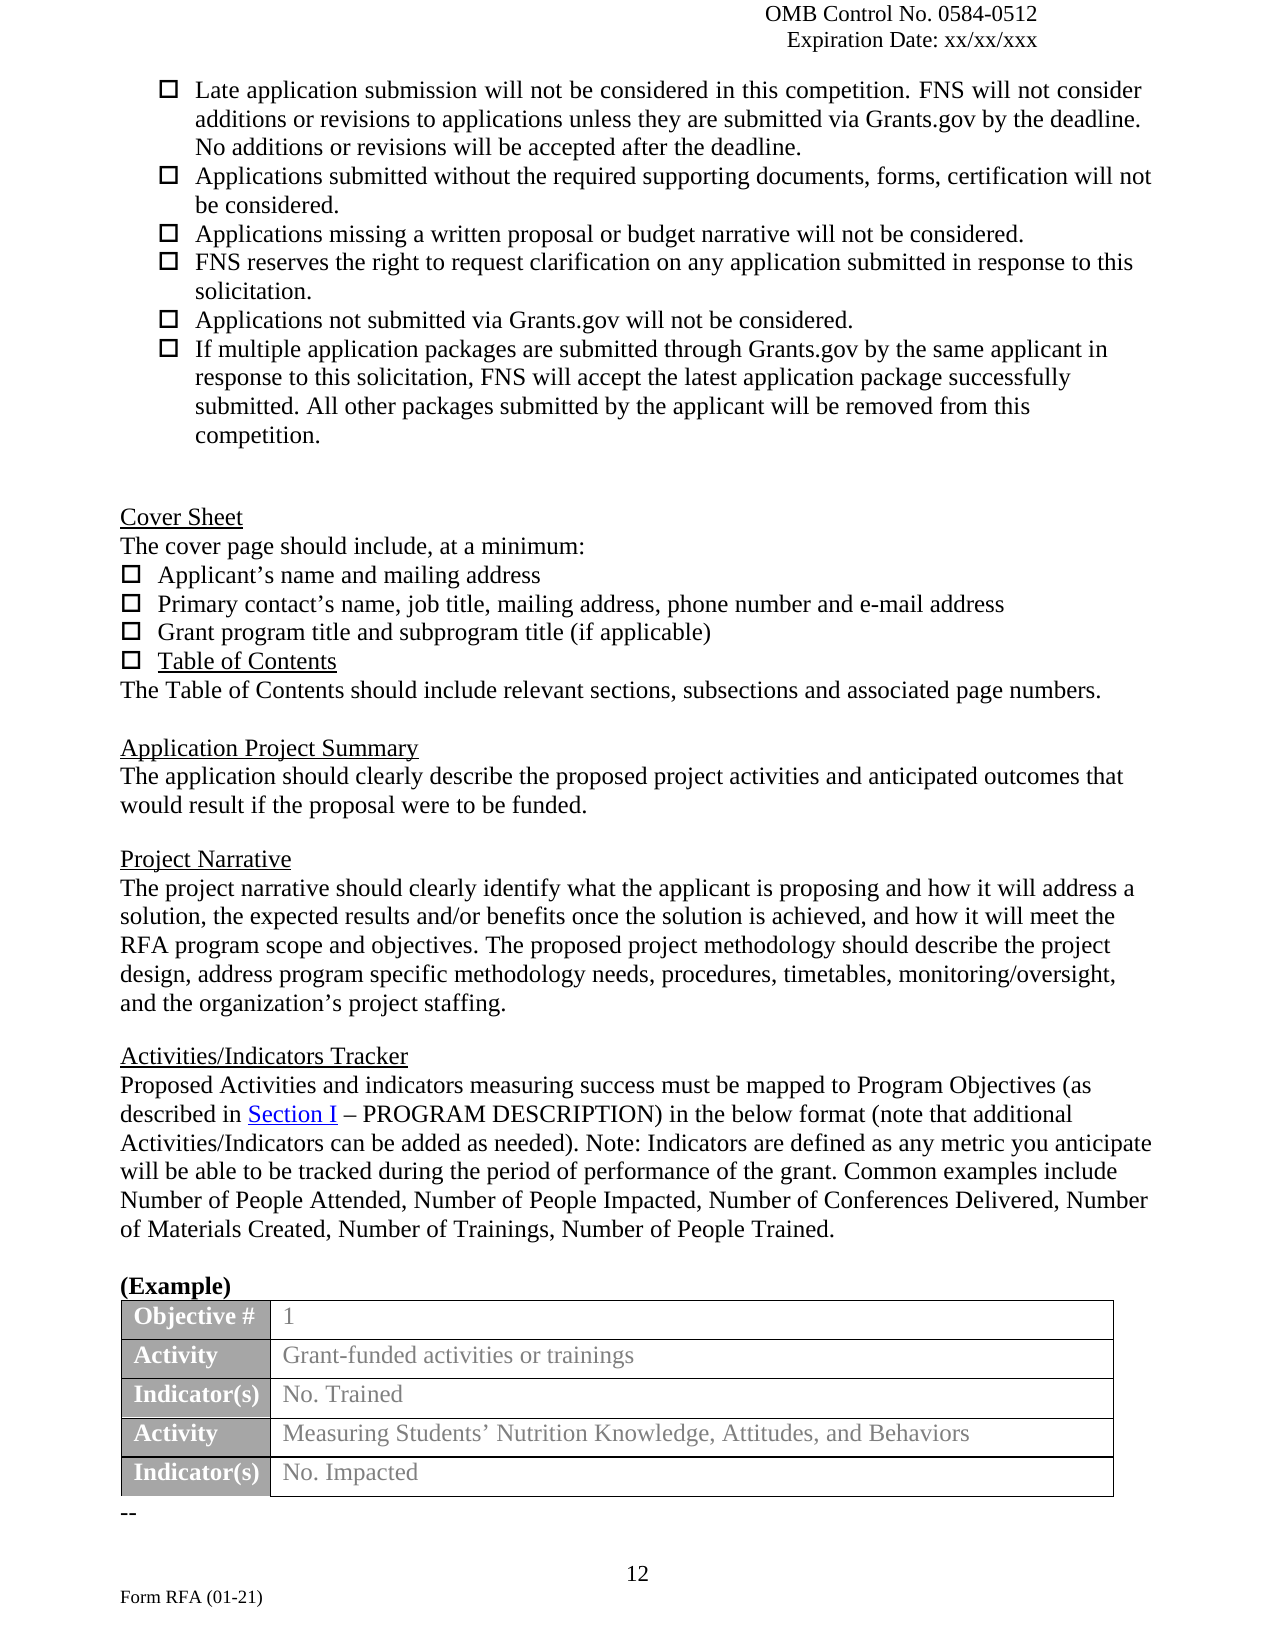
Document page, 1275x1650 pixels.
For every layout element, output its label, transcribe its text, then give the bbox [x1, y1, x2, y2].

table_header 1 [271, 1301, 1113, 1339]
text Cover Sheet [120, 502, 1175, 531]
list Applications not submitted via Grants.gov will not be considered. [157, 305, 1175, 334]
text The cover page should include, at a minimum: [120, 531, 1175, 560]
table_cell Activity [122, 1419, 270, 1456]
text The application should clearly describe the proposed project activities and anticipated outcomes that would result if the proposal were to be funded. [120, 761, 1126, 819]
text Activities/Indicators Tracker [120, 1041, 1175, 1070]
table_cell Grant-funded activities or trainings [271, 1340, 1113, 1378]
list If multiple application packages are submitted through Grants.gov by the same applicant in response to this solicitation, FNS will accept the latest application package successfully submitted. All other packages submitted by the applicant will be removed from this competition. [157, 334, 1108, 449]
list Applications submitted without the required supporting documents, forms, certification will not be considered. [157, 161, 1152, 219]
table_cell Indicator(s) [122, 1458, 270, 1496]
list FNS reserves the right to request clarification on any application submitted in response to this solicitation. [157, 247, 1134, 305]
table_cell Measuring Students’ Nutrition Knowledge, Attitudes, and Behaviors [271, 1419, 1113, 1456]
list Applications missing a written proposal or budget narrative will not be considered. [157, 219, 1175, 247]
list Late application submission will not be considered in this competition. FNS will not consider additions or revisions to applications unless they are submitted via Grants.gov by the deadline. No additions or revisions will be accepted after the deadline. [157, 75, 1142, 161]
text -- [120, 1497, 1175, 1525]
list Table of Contents [120, 646, 1175, 675]
text Proposed Activities and indicators measuring success must be mapped to Program Objectives (as described in Section I – PROGRAM DESCRIPTION) in the below format (note that additional Activities/Indicators can be added as needed). Note: Indicators are defined as any metric you anticipate will be able to be tracked during the period of performance of the grant. Common examples include Number of People Attended, Number of People Impacted, Number of Conferences Delivered, Number of Materials Created, Number of Trainings, Number of People Trained. [120, 1070, 1154, 1243]
table_cell No. Trained [271, 1379, 1113, 1417]
list Applicant’s name and mailing address [120, 560, 1175, 589]
text Application Project Summary [120, 733, 1175, 761]
list Primary contact’s name, job title, mailing address, phone number and e-mail address [120, 589, 1175, 617]
text Project Narrative [120, 844, 1175, 873]
table_cell No. Impacted [271, 1458, 1113, 1496]
text The project narrative should clearly identify what the applicant is proposing and how it will address a solution, the expected results and/or benefits once the solution is achieved, and how it will meet the RFA program scope and objectives. The proposed project methodology should describe the project design, address program specific methodology needs, procedures, timetables, monitoring/oversight, and the organization’s project staffing. [120, 873, 1137, 1016]
table_header Objective # [122, 1301, 270, 1339]
table_cell Activity [122, 1340, 270, 1378]
subtitle (Example) [120, 1271, 1175, 1300]
text The Table of Contents should include relevant sections, subsections and associated page numbers. [120, 675, 1175, 704]
table_cell Indicator(s) [122, 1379, 270, 1417]
list Grant program title and subprogram title (if applicable) [120, 617, 1175, 646]
